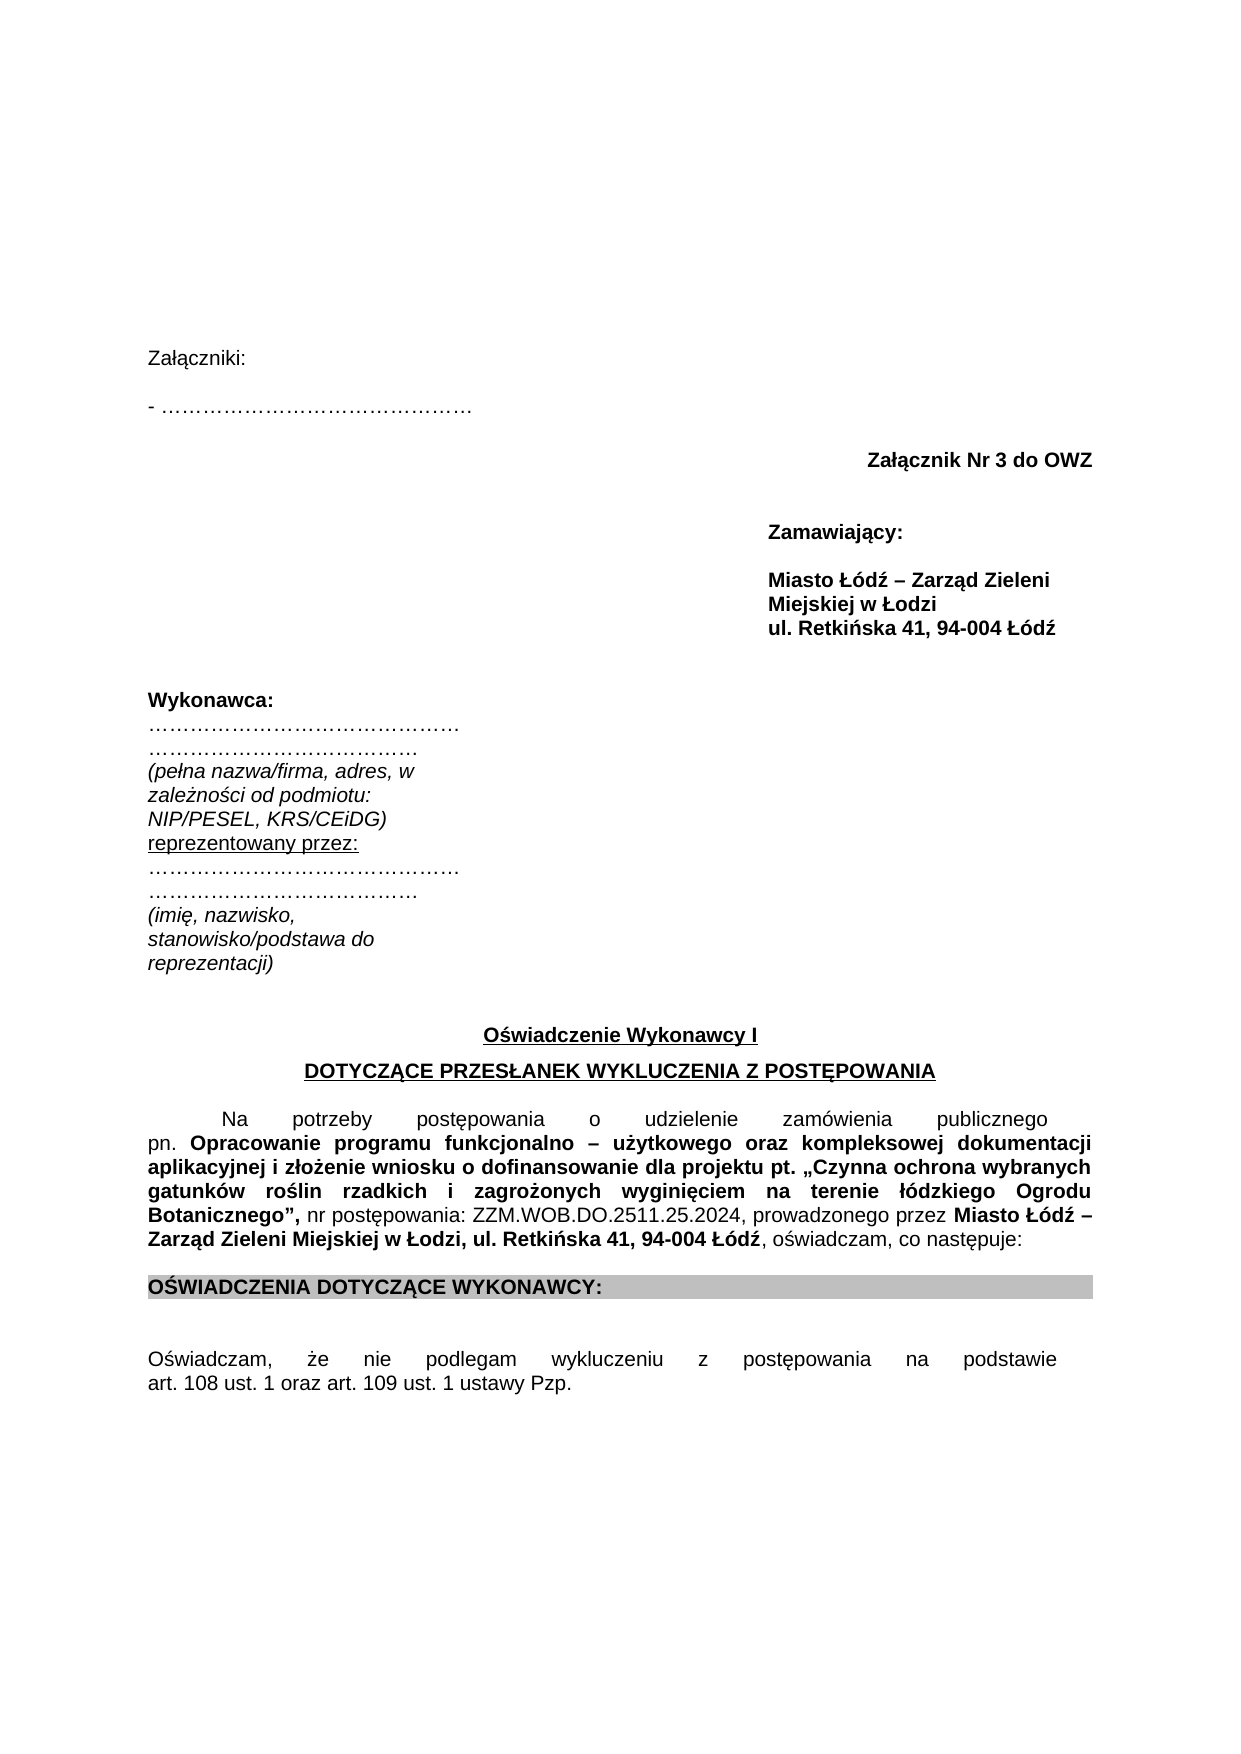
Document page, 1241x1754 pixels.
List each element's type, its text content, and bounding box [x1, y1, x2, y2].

text Oświadczenie Wykonawcy I [148, 1023, 1093, 1047]
text ………………………………………………………………………… [148, 855, 472, 903]
text Załączniki: [148, 346, 1093, 370]
text Zamawiający: [694, 520, 1093, 544]
text (pełna nazwa/firma, adres, w zależności od podmiotu: NIP/PESEL, KRS/CEiDG) [148, 759, 472, 831]
text (imię, nazwisko, stanowisko/podstawa do reprezentacji) [148, 903, 472, 975]
text ul. Retkińska 41, 94-004 Łódź [694, 616, 1093, 639]
text DOTYCZĄCE PRZESŁANEK WYKLUCZENIA Z POSTĘPOWANIA [148, 1059, 1093, 1083]
list Załącznik Nr 3 do OWZ [148, 448, 1093, 472]
text - ……………………………………… [148, 394, 1093, 418]
text ………………………………………………………………………… [148, 711, 472, 759]
text Na potrzeby postępowania o udzielenie zamówienia publicznego pn. Opracowanie programu funkcjonalno – użytkowego oraz kompleksowej dokumentacji aplikacyjnej i złożenie wniosku o dofinansowanie dla projektu pt. „Czynna ochrona wybranych gatunków roślin rzadkich i zagrożonych wyginięciem na terenie łódzkiego Ogrodu Botanicznego”, nr postępowania: ZZM.WOB.DO.2511.25.2024, prowadzonego przez Miasto Łódź – Zarząd Zieleni Miejskiej w Łodzi, ul. Retkińska 41, 94-004 Łódź, oświadczam, co następuje: [148, 1107, 1093, 1251]
text Wykonawca: [148, 687, 1093, 711]
text OŚWIADCZENIA DOTYCZĄCE WYKONAWCY: [148, 1275, 1093, 1299]
text Oświadczam, że nie podlegam wykluczeniu z postępowania na podstawie art. 108 ust. 1 oraz art. 109 ust. 1 ustawy Pzp. [148, 1347, 1093, 1395]
text Miasto Łódź – Zarząd Zieleni Miejskiej w Łodzi [768, 568, 1093, 616]
text reprezentowany przez: [148, 831, 1093, 855]
